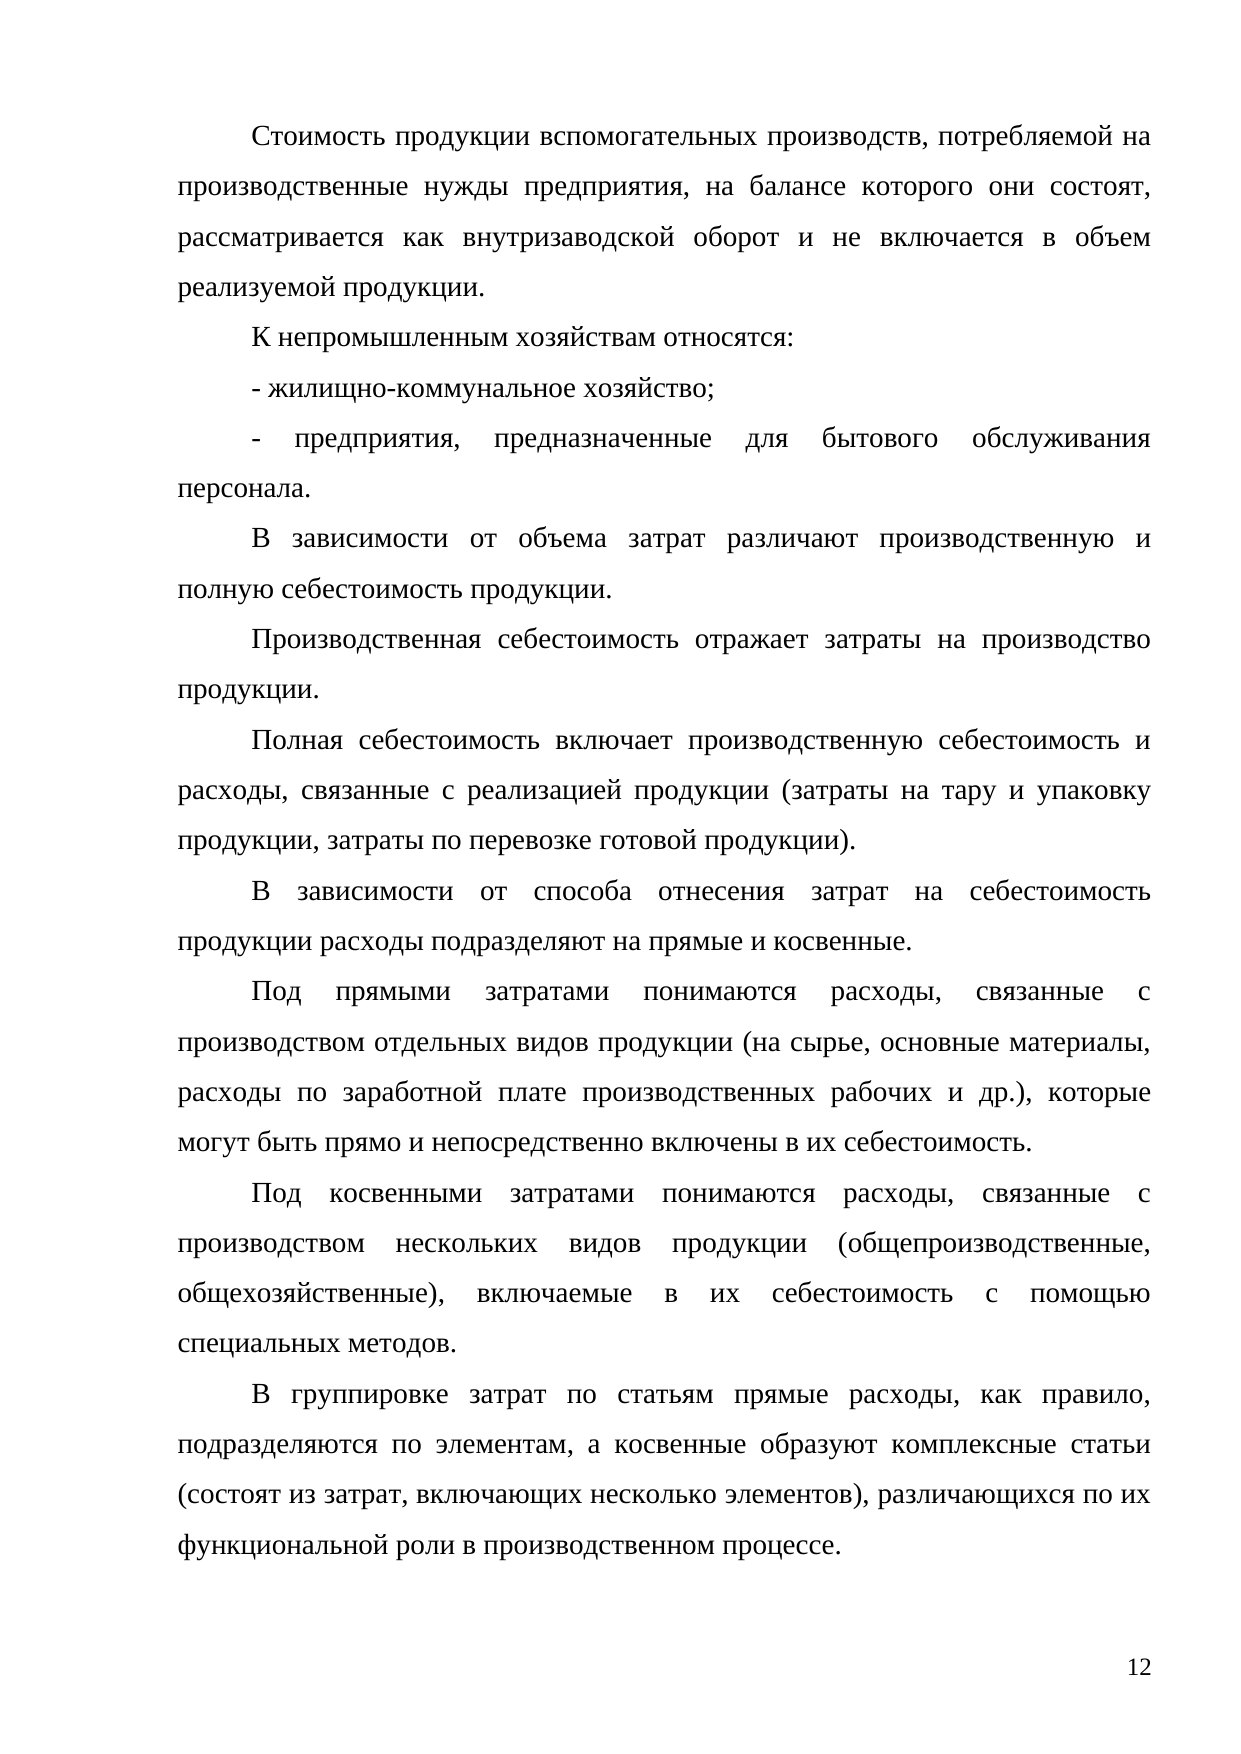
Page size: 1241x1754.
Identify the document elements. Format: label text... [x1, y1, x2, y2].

text - предприятия, предназначенные для бытового обслуживания персонала. [177, 420, 1152, 504]
text Стоимость продукции вспомогательных производств, потребляемой на производственные нужды предприятия, на балансе которого они состоят, рассматривается как внутризаводской оборот и не включается в объем реализуемой продукции. [177, 118, 1152, 303]
text - жилищно-коммунальное хозяйство; [177, 370, 1152, 403]
text В зависимости от способа отнесения затрат на себестоимость продукции расходы подразделяют на прямые и косвенные. [177, 873, 1152, 957]
text Полная себестоимость включает производственную себестоимость и расходы, связанные с реализацией продукции (затраты на тару и упаковку продукции, затраты по перевозке готовой продукции). [177, 722, 1152, 856]
text В зависимости от объема затрат различают производственную и полную себестоимость продукции. [177, 521, 1152, 604]
text Под прямыми затратами понимаются расходы, связанные с производством отдельных видов продукции (на сырье, основные материалы, расходы по заработной плате производственных рабочих и др.), которые могут быть прямо и непосредственно включены в их себестоимость. [177, 973, 1152, 1158]
text Под косвенными затратами понимаются расходы, связанные с производством нескольких видов продукции (общепроизводственные, общехозяйственные), включаемые в их себестоимость с помощью специальных методов. [177, 1175, 1152, 1359]
text В группировке затрат по статьям прямые расходы, как правило, подразделяются по элементам, а косвенные образуют комплексные статьи (состоят из затрат, включающих несколько элементов), различающихся по их функциональной роли в производственном процессе. [177, 1376, 1152, 1560]
text К непромышленным хозяйствам относятся: [177, 319, 1152, 353]
text Производственная себестоимость отражает затраты на производство продукции. [177, 621, 1152, 705]
